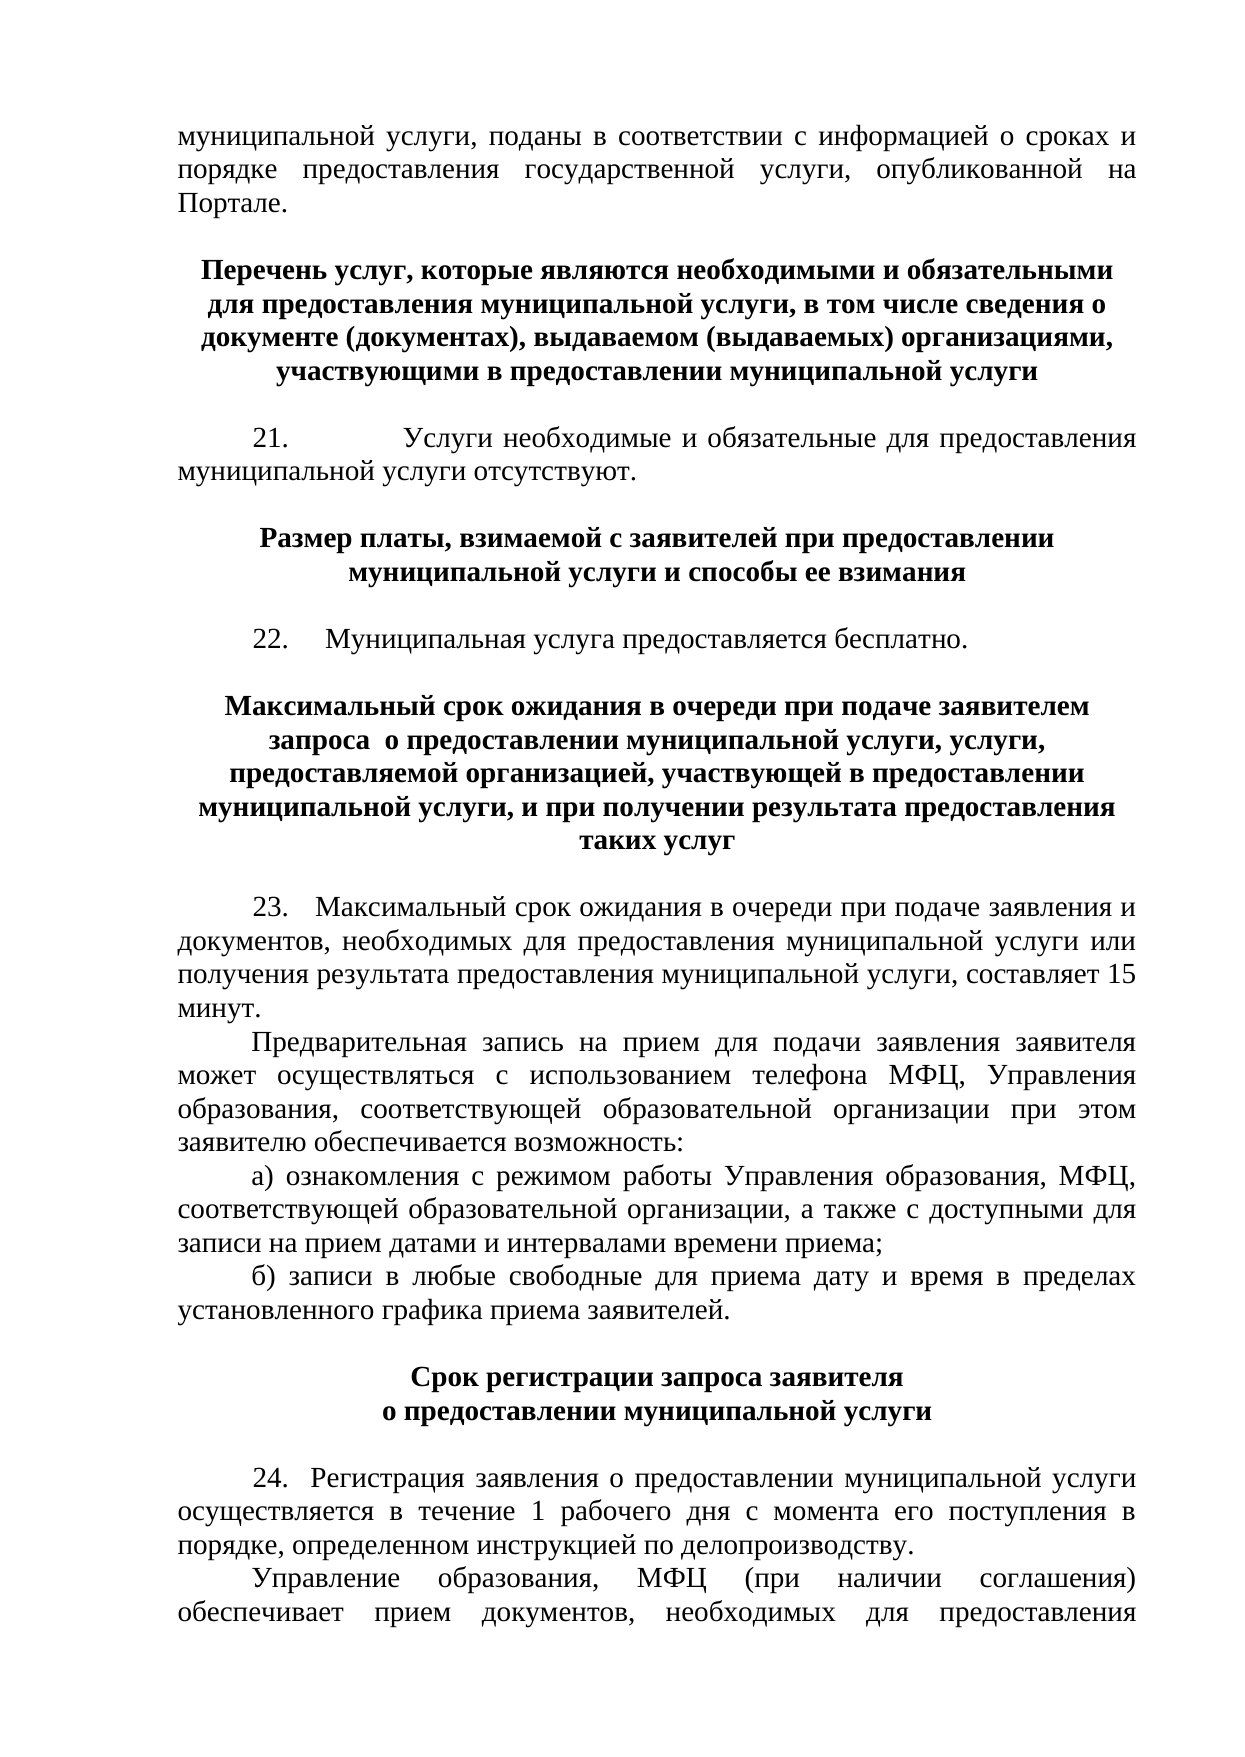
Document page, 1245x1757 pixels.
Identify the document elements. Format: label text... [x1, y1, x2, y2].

text Предварительная запись на прием для подачи заявления заявителя может осуществляться с использованием телефона МФЦ, Управления образования, соответствующей образовательной организации при этом заявителю обеспечивается возможность: [177, 1024, 1137, 1158]
text o предоставлении муниципальной услуги [177, 1393, 1137, 1426]
list Максимальный срок ожидания в очереди при пoдaче заявления и документов, необходимых для предоставления муниципальной услуги или получения результата предоставления муниципальной услуги, составляет 15 минут. [177, 889, 1137, 1024]
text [177, 118, 1137, 219]
list Регистрация заявления о предоставлении муниципальной услуги осуществляется в течение 1 рабочего дня с момента его поступления в порядке, определенном инструкцией по делопроизводству. [177, 1460, 1137, 1560]
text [177, 1560, 1137, 1627]
text Максимальный срок ожидания в очереди при подаче заявителем запроса o предоставлении муниципальной услуги, услуги, предоставляемой организацией, участвующей в предоставлении муниципальной услуги, и при получении результата предоставления таких услуг [177, 688, 1137, 856]
text Размер платы, взимаемой с заявителей при предоставлении муниципальной услуги и способы ее взимания [177, 521, 1137, 588]
list Услуги необходимые и обязательные для предоставления муниципальной услуги отсутствуют. [177, 420, 1137, 487]
list Муниципальная услуга предоставляется бесплатно. [177, 621, 1137, 655]
text Перечень услуг, которые являются необходимыми и обязательными для предоставления муниципальной услуги, в том числе сведения о документе (документах), выдаваемом (выдаваемых) организациями, участвующими в предоставлении муниципальной услуги [177, 252, 1137, 386]
text Срок регистрации запроса заявителя [177, 1359, 1137, 1393]
text б) записи в любые свободные для приема дату и время в пределах установленного графика приема заявителей. [177, 1258, 1137, 1326]
text а) ознакомления с режимом работы Управления образования, МФЦ, соответствующей образовательной организации, а также с доступными для записи на прием датами и интервалами времени приема; [177, 1158, 1137, 1258]
